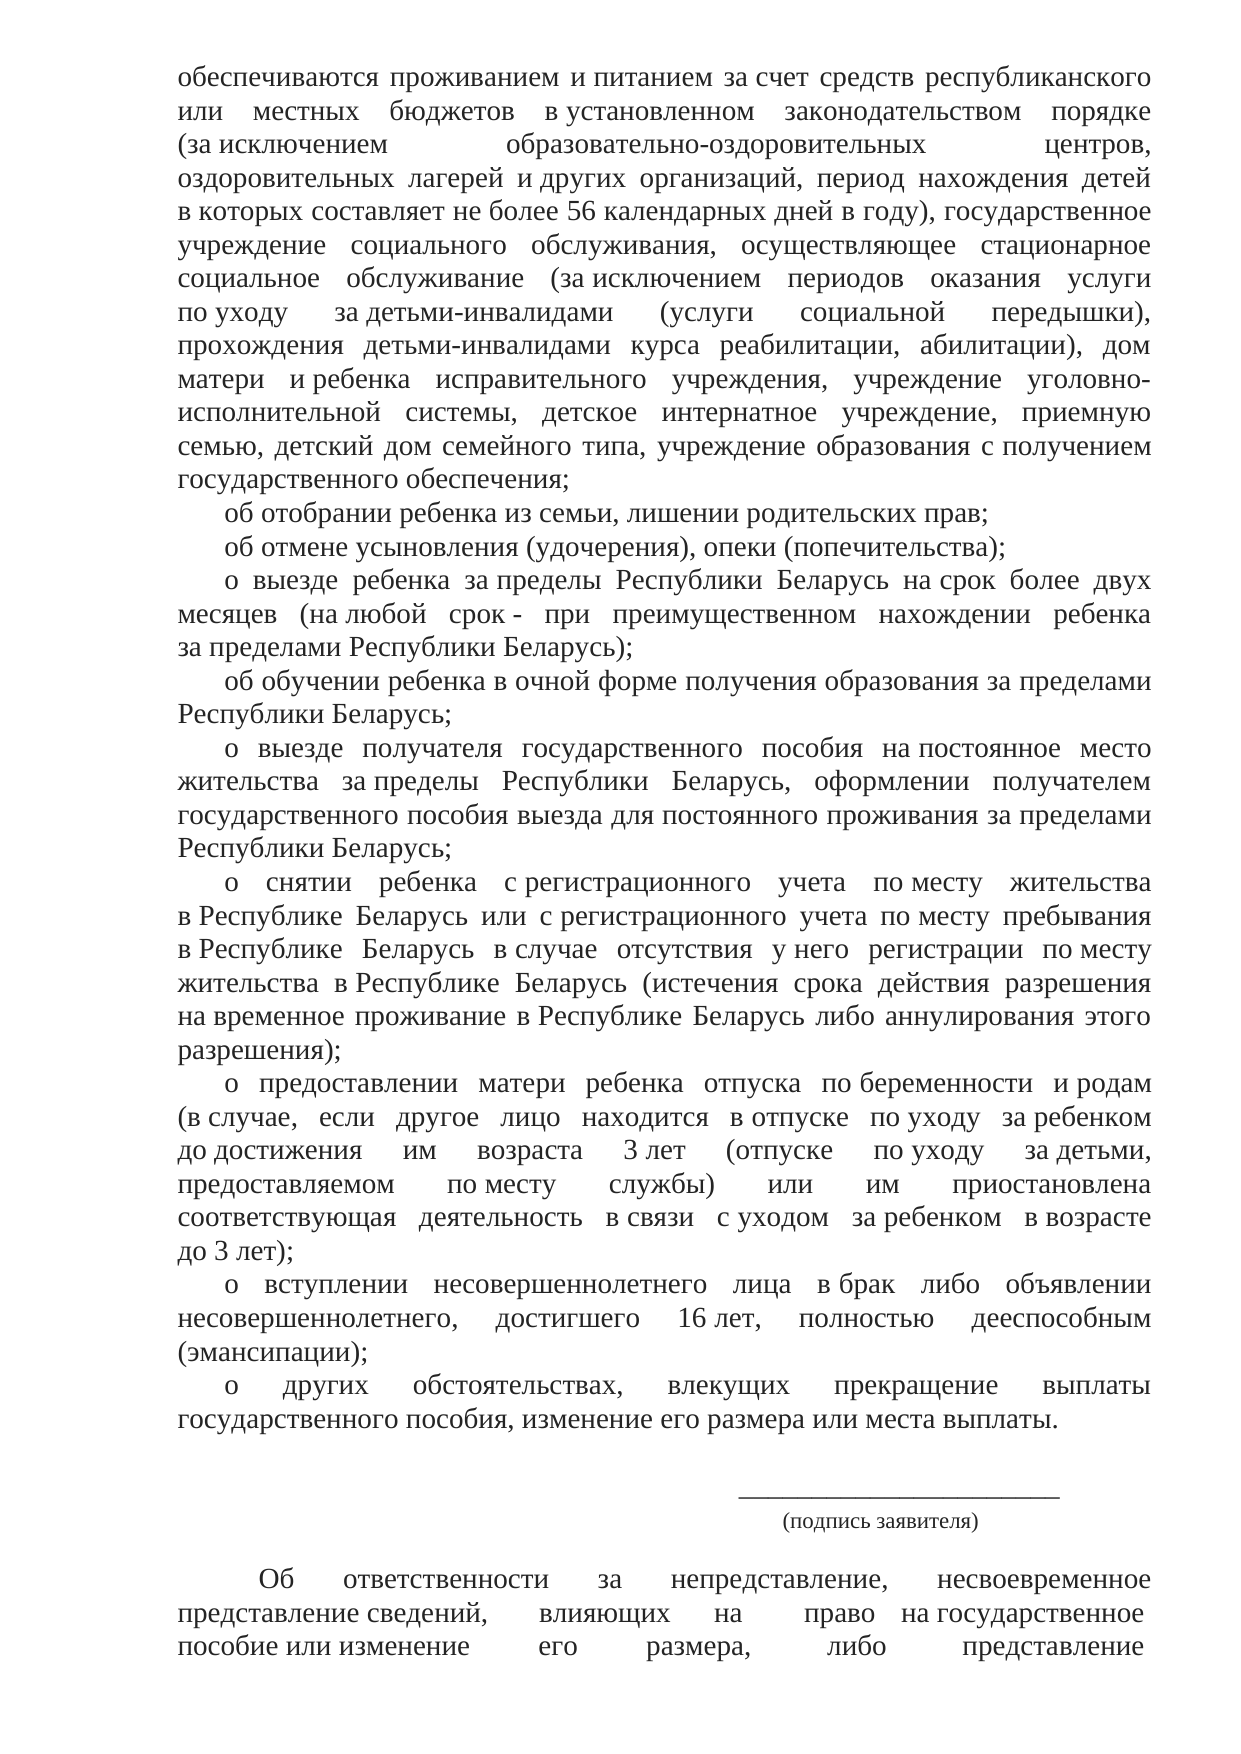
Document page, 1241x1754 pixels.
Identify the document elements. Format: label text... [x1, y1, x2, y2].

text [177, 1561, 1152, 1662]
text о выезде получателя государственного пособия на постоянное место жительства за пределы Республики Беларусь, оформлении получателем государственного пособия выезда для постоянного проживания за пределами Республики Беларусь; [177, 730, 1152, 864]
text (подпись заявителя) [177, 1501, 1152, 1535]
text о предоставлении матери ребенка отпуска по беременности и родам (в случае, если другое лицо находится в отпуске по уходу за ребенком до достижения им возраста 3 лет (отпуске по уходу за детьми, предоставляемом по месту службы) или им приостановлена соответствующая деятельность в связи с уходом за ребенком в возрасте до 3 лет); [177, 1065, 1152, 1267]
text об отобрании ребенка из семьи, лишении родительских прав; [177, 495, 1152, 529]
text о вступлении несовершеннолетнего лица в брак либо объявлении несовершеннолетнего, достигшего 16 лет, полностью дееспособным (эмансипации); [177, 1267, 1152, 1367]
text об отмене усыновления (удочерения), опеки (попечительства); [177, 529, 1152, 562]
text о снятии ребенка с регистрационного учета по месту жительства в Республике Беларусь или с регистрационного учета по месту пребывания в Республике Беларусь в случае отсутствия у него регистрации по месту жительства в Республике Беларусь (истечения срока действия разрешения на временное проживание в Республике Беларусь либо аннулирования этого разрешения); [177, 864, 1152, 1065]
text ______________________ [177, 1468, 1152, 1501]
text об обучении ребенка в очной форме получения образования за пределами Республики Беларусь; [177, 663, 1152, 730]
text о выезде ребенка за пределы Республики Беларусь на срок более двух месяцев (на любой срок - при преимущественном нахождении ребенка за пределами Республики Беларусь); [177, 562, 1152, 663]
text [177, 59, 1152, 495]
text о других обстоятельствах, влекущих прекращение выплаты государственного пособия, изменение его размера или места выплаты. [177, 1367, 1152, 1434]
